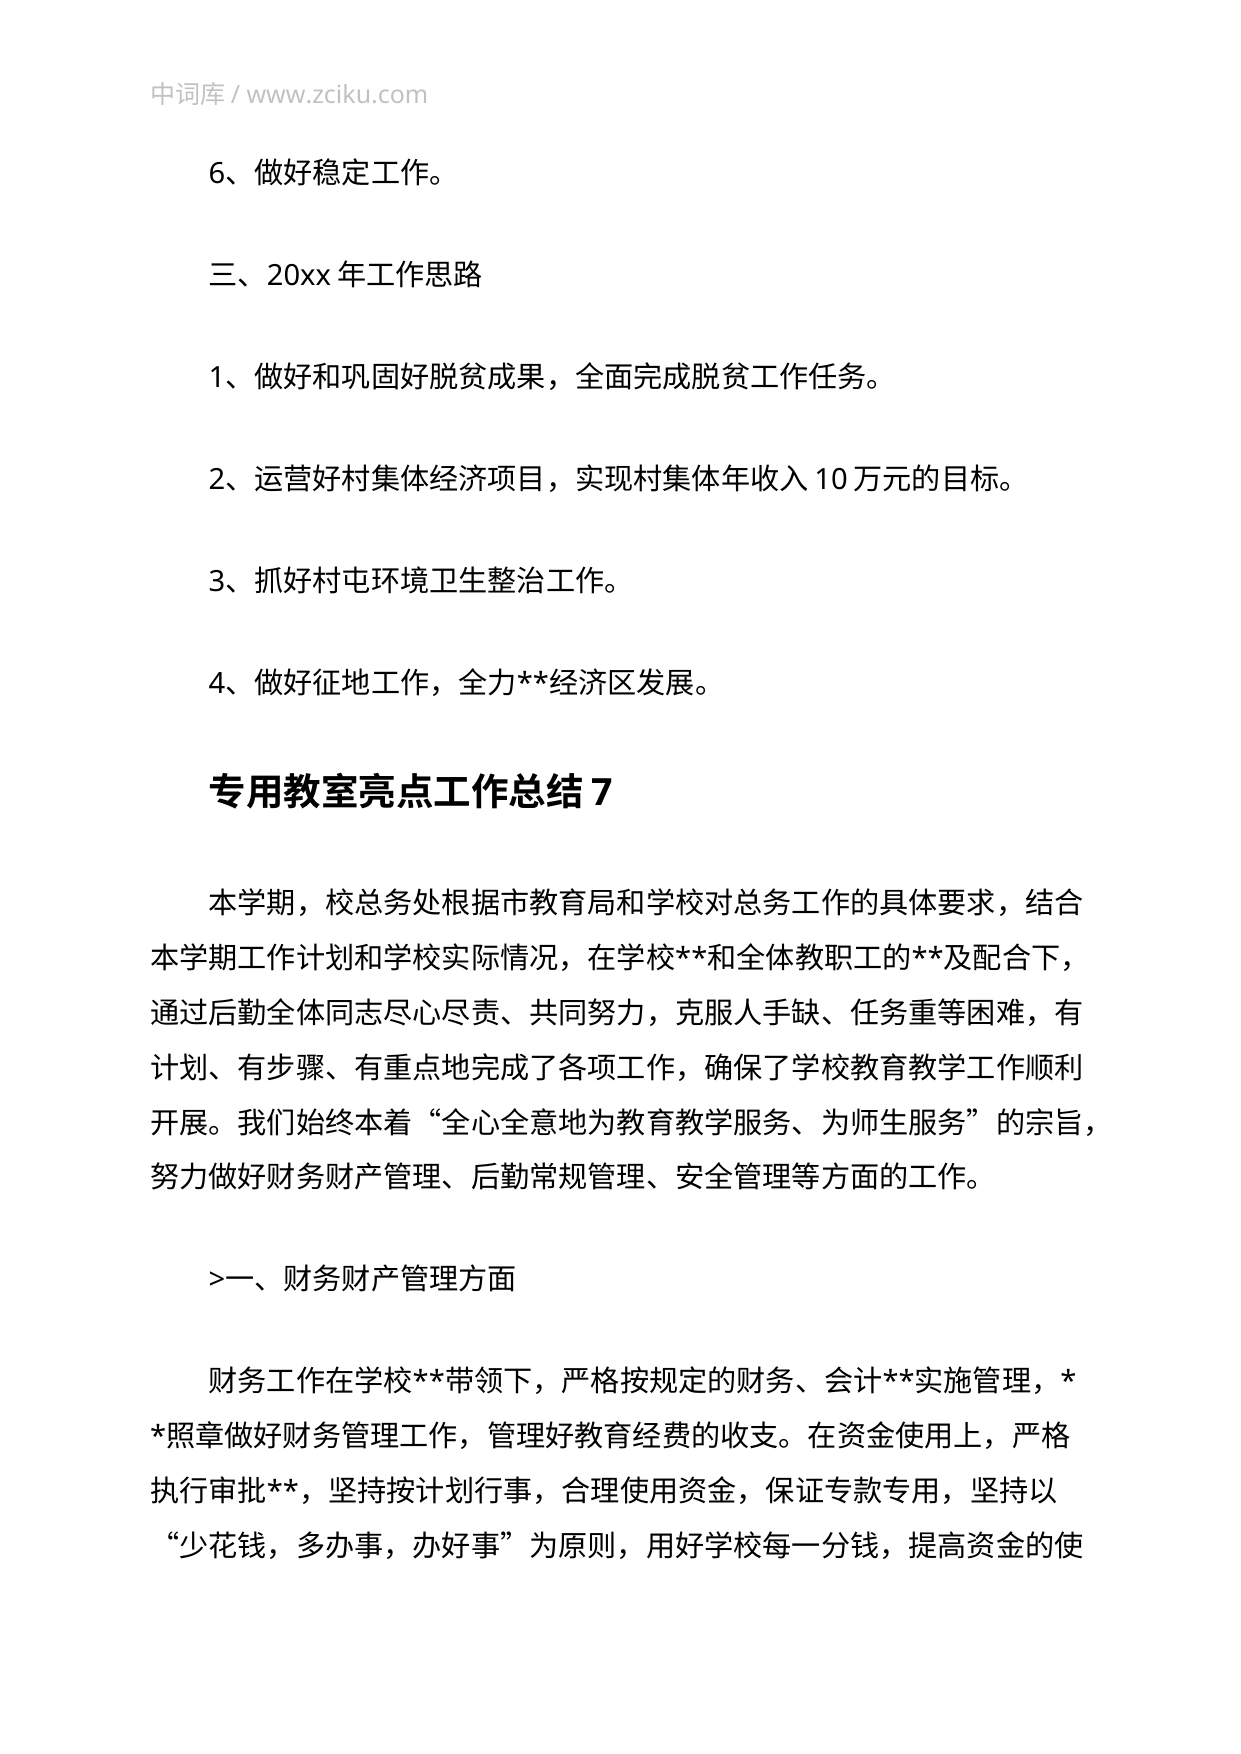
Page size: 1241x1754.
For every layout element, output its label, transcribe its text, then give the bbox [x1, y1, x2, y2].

text 专用教室亮点工作总结7 [150, 762, 1090, 816]
text 6、做好稳定工作。 [150, 150, 1090, 192]
text 2、运营好村集体经济项目，实现村集体年收入10万元的目标。 [150, 456, 1090, 498]
text 4、做好征地工作，全力**经济区发展。 [150, 660, 1090, 702]
text 3、抓好村屯环境卫生整治工作。 [150, 558, 1090, 600]
text 本学期，校总务处根据市教育局和学校对总务工作的具体要求，结合本学期工作计划和学校实际情况，在学校**和全体教职工的**及配合下，通过后勤全体同志尽心尽责、共同努力，克服人手缺、任务重等困难，有计划、有步骤、有重点地完成了各项工作，确保了学校教育教学工作顺利开展。我们始终本着“全心全意地为教育教学服务、为师生服务”的宗旨，努力做好财务财产管理、后勤常规管理、安全管理等方面的工作。 [150, 879, 1090, 1196]
text 1、做好和巩固好脱贫成果，全面完成脱贫工作任务。 [150, 354, 1090, 396]
text >一、财务财产管理方面 [150, 1256, 1090, 1298]
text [150, 1358, 1090, 1565]
text 三、20xx年工作思路 [150, 252, 1090, 294]
